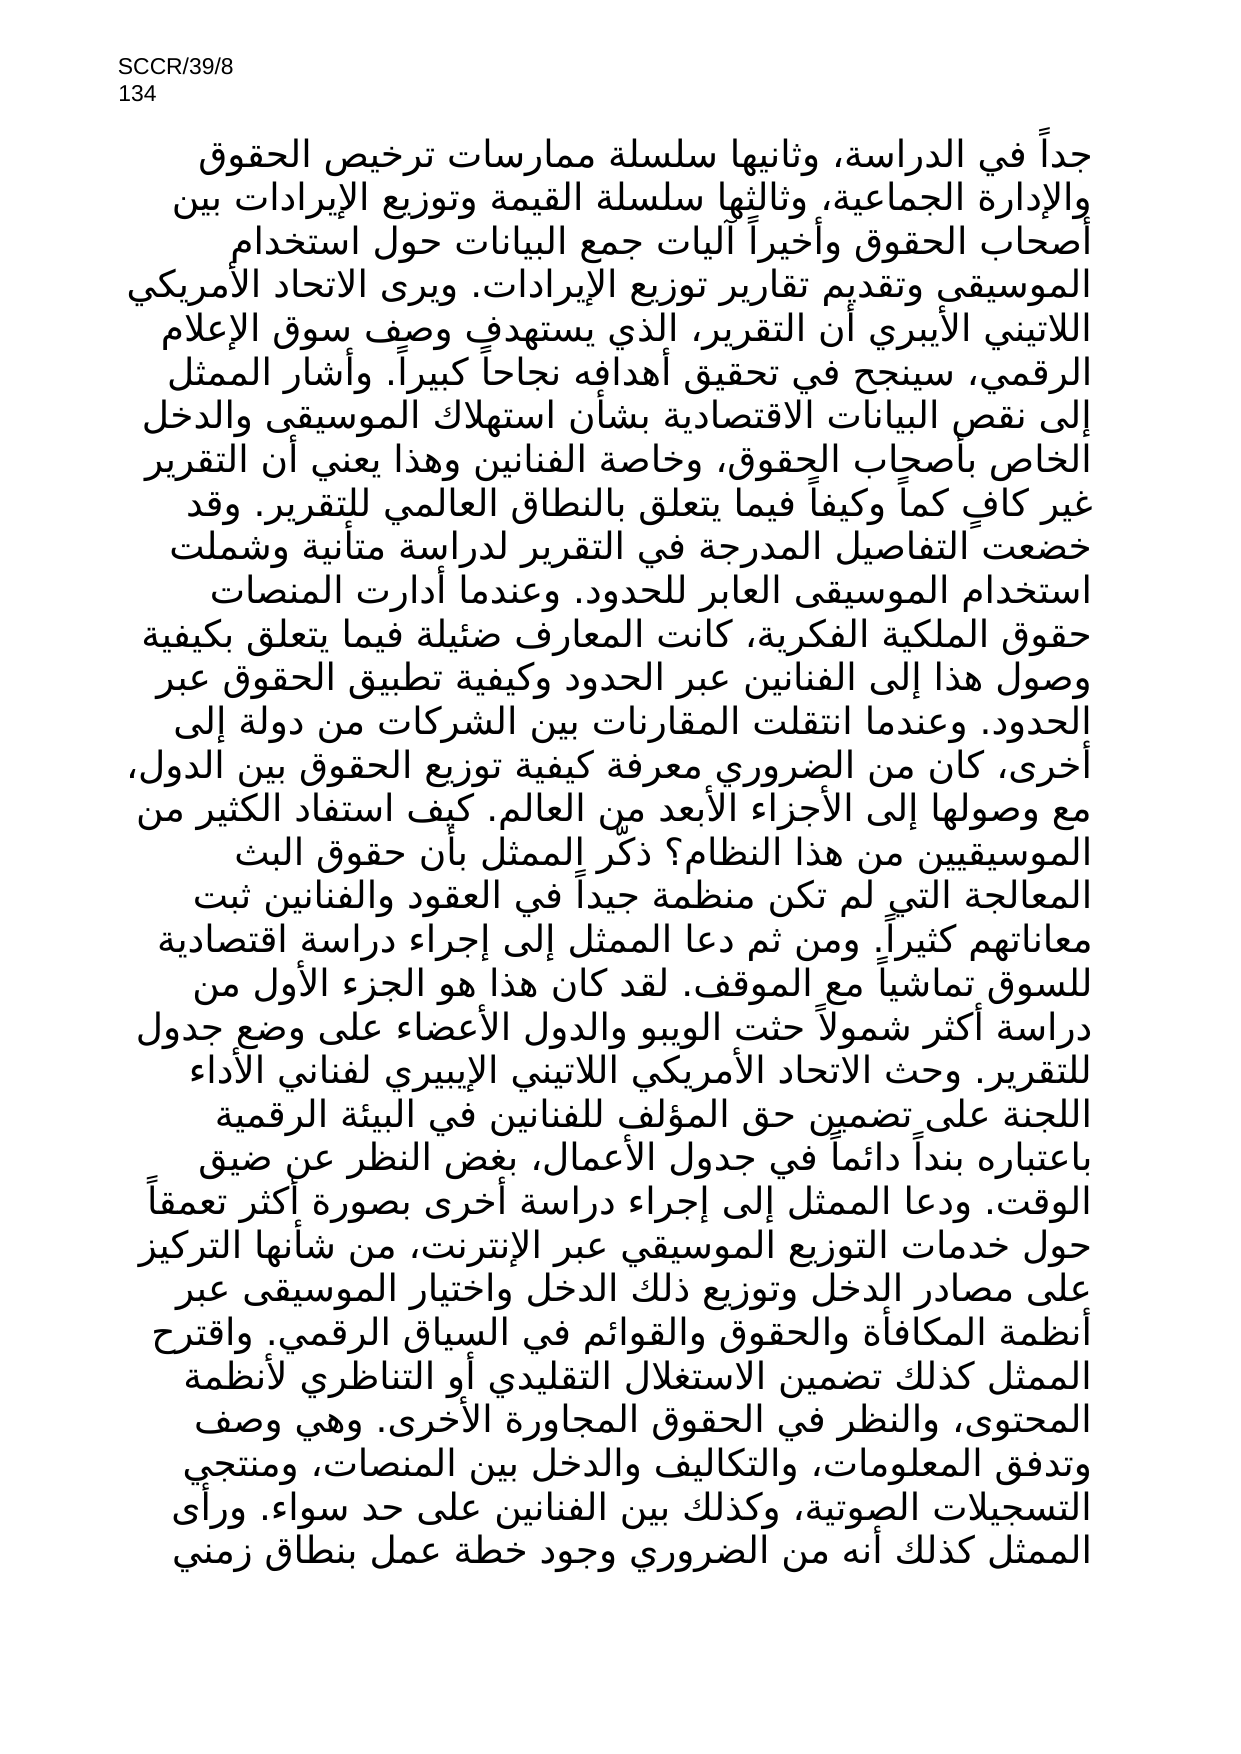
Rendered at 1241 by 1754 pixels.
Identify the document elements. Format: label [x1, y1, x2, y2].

text [118, 132, 1092, 1572]
